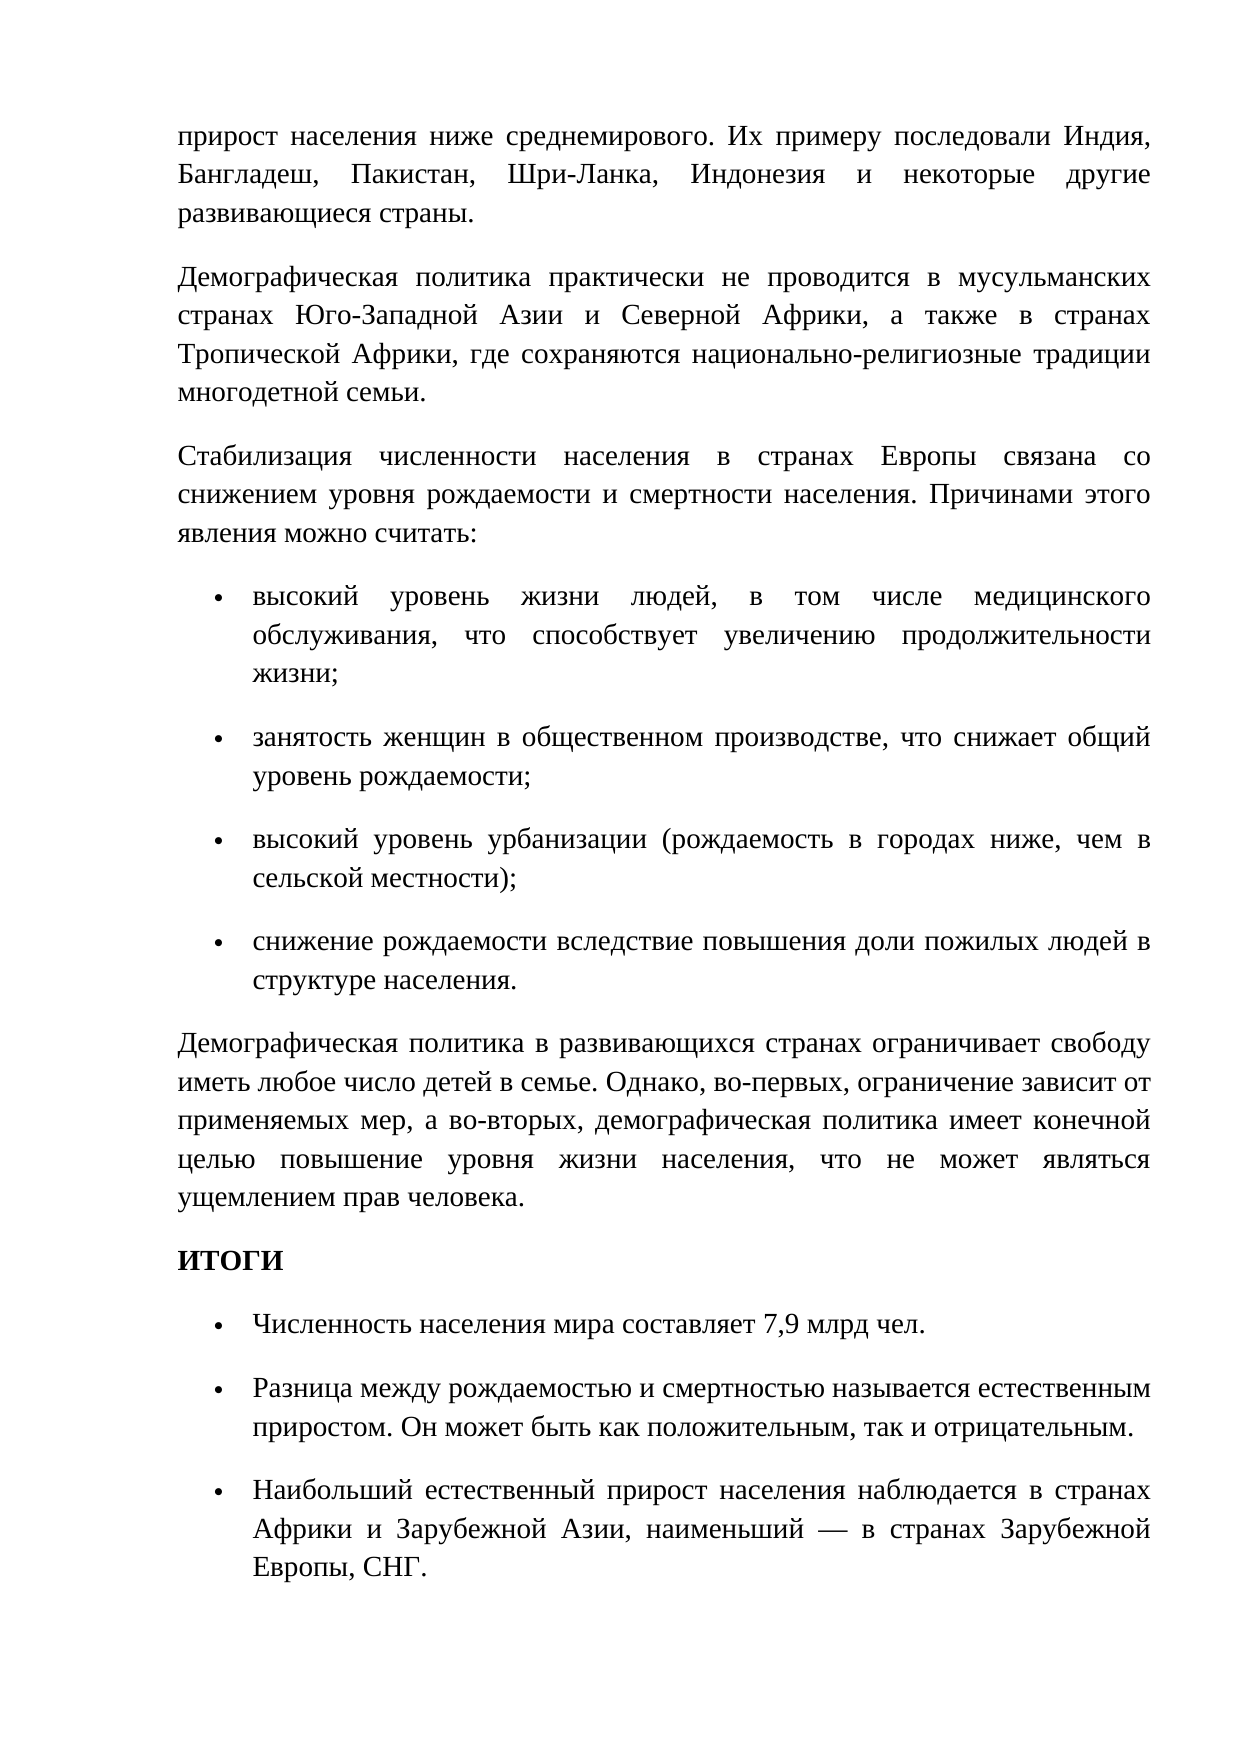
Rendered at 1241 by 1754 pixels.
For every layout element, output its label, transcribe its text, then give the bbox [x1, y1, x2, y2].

text Демографическая политика в развивающихся странах ограничивает свободу иметь любое число детей в семье. Однако, во-первых, ограничение зависит от применяемых мер, а во-вторых, демографическая политика имеет конечной целью повышение уровня жизни населения, что не может являться ущемлением прав человека. [177, 1025, 1152, 1213]
list Численность населения мира составляет 7,9 млрд чел. [215, 1307, 1152, 1340]
text Стабилизация численности населения в странах Европы связана со снижением уровня рождаемости и смертности населения. Причинами этого явления можно считать: [177, 438, 1152, 548]
list Разница между рождаемостью и смертностью называется естественным приростом. Он может быть как положительным, так и отрицательным. [215, 1370, 1152, 1442]
list снижение рождаемости вследствие повышения доли пожилых людей в структуре населения. [215, 923, 1152, 995]
list Наибольший естественный прирост населения наблюдается в странах Африки и Зарубежной Азии, наименьший — в странах Зарубежной Европы, СНГ. [215, 1472, 1152, 1583]
list занятость женщин в общественном производстве, что снижает общий уровень рождаемости; [215, 719, 1152, 791]
text Демографическая политика практически не проводится в мусульманских странах Юго-Западной Азии и Северной Африки, а также в странах Тропической Африки, где сохраняются национально-религиозные традиции многодетной семьи. [177, 259, 1152, 408]
text ИТОГИ [177, 1243, 1152, 1277]
list высокий уровень жизни людей, в том числе медицинского обслуживания, что способствует увеличению продолжительности жизни; [215, 578, 1152, 689]
list высокий уровень урбанизации (рождаемость в городах ниже, чем в сельской местности); [215, 821, 1152, 893]
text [177, 118, 1152, 229]
